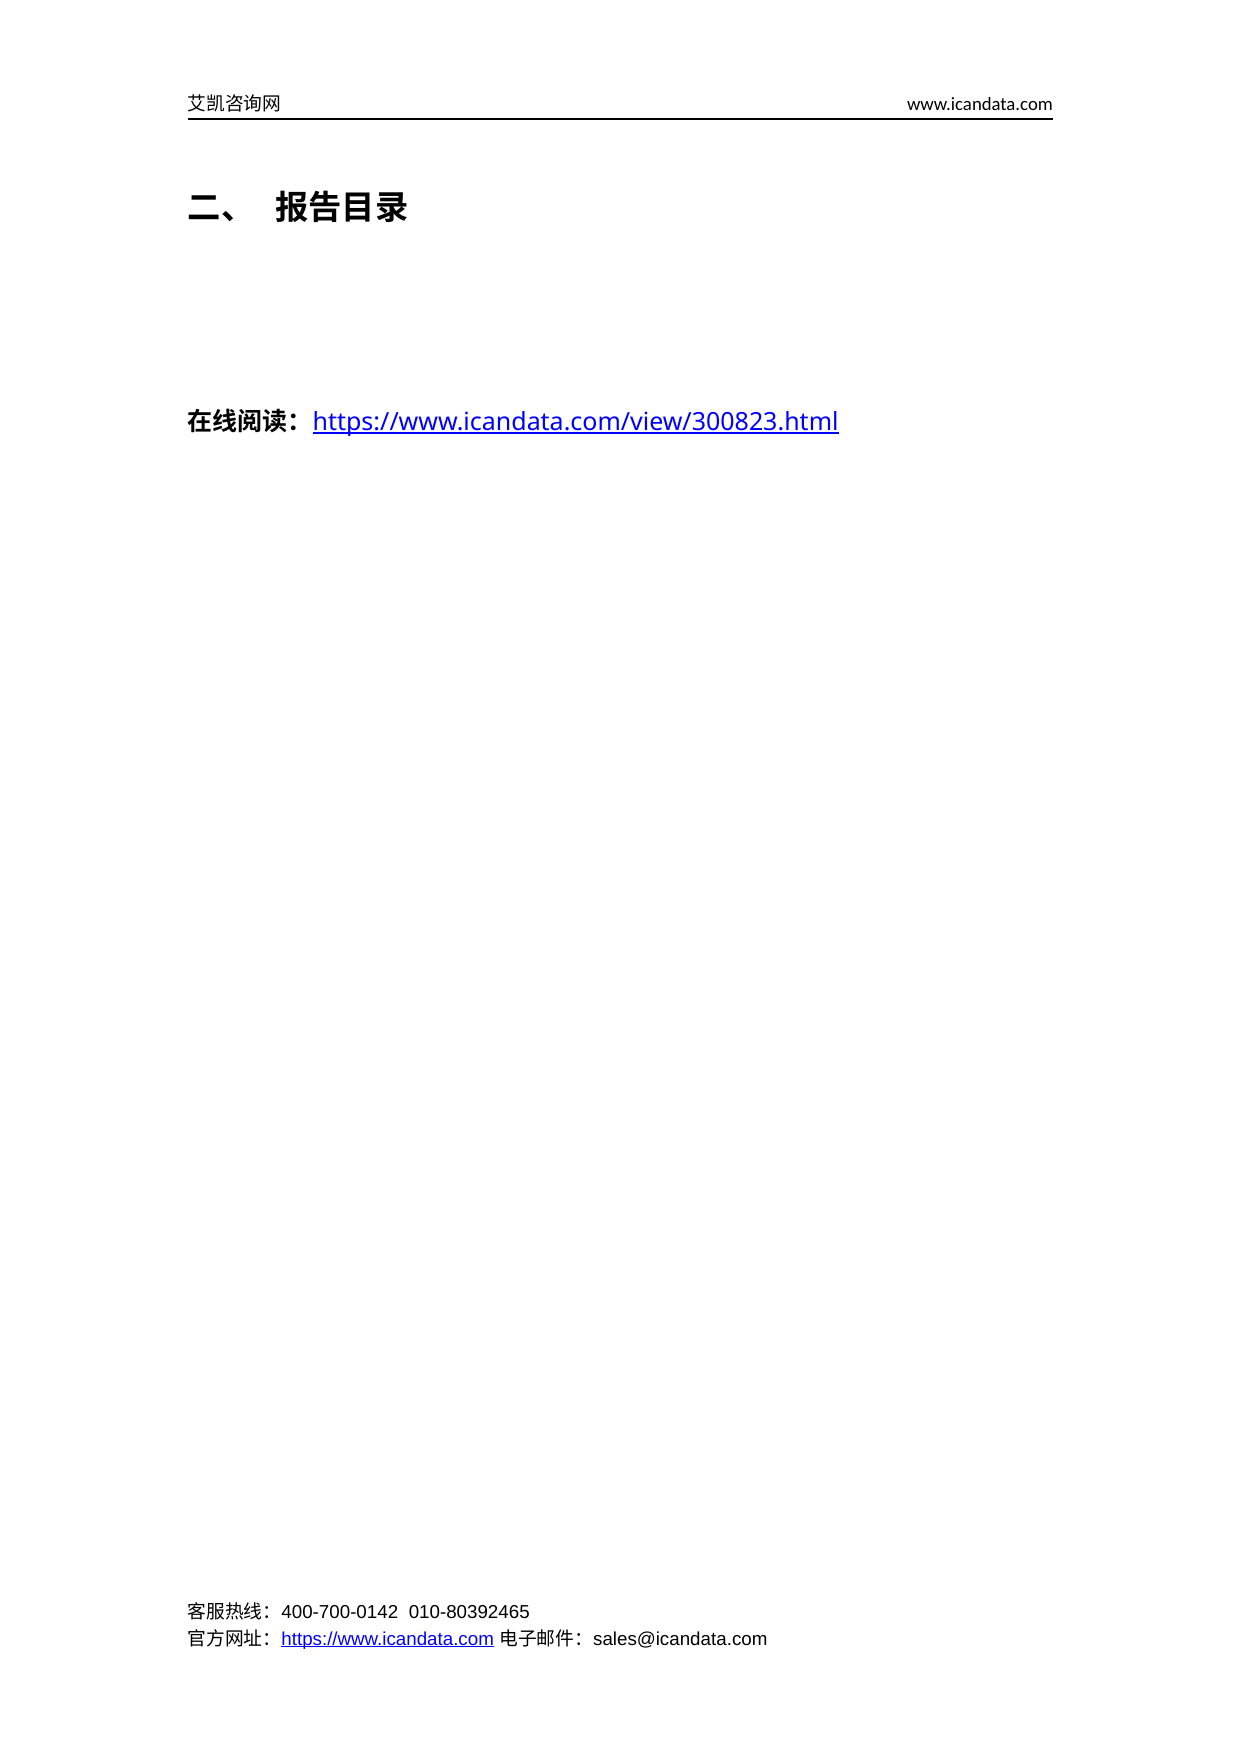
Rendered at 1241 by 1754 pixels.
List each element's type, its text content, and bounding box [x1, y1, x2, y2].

subtitle 报告目录 [187, 172, 1053, 237]
text 在线阅读：https://www.icandata.com/view/300823.html [187, 387, 1053, 452]
